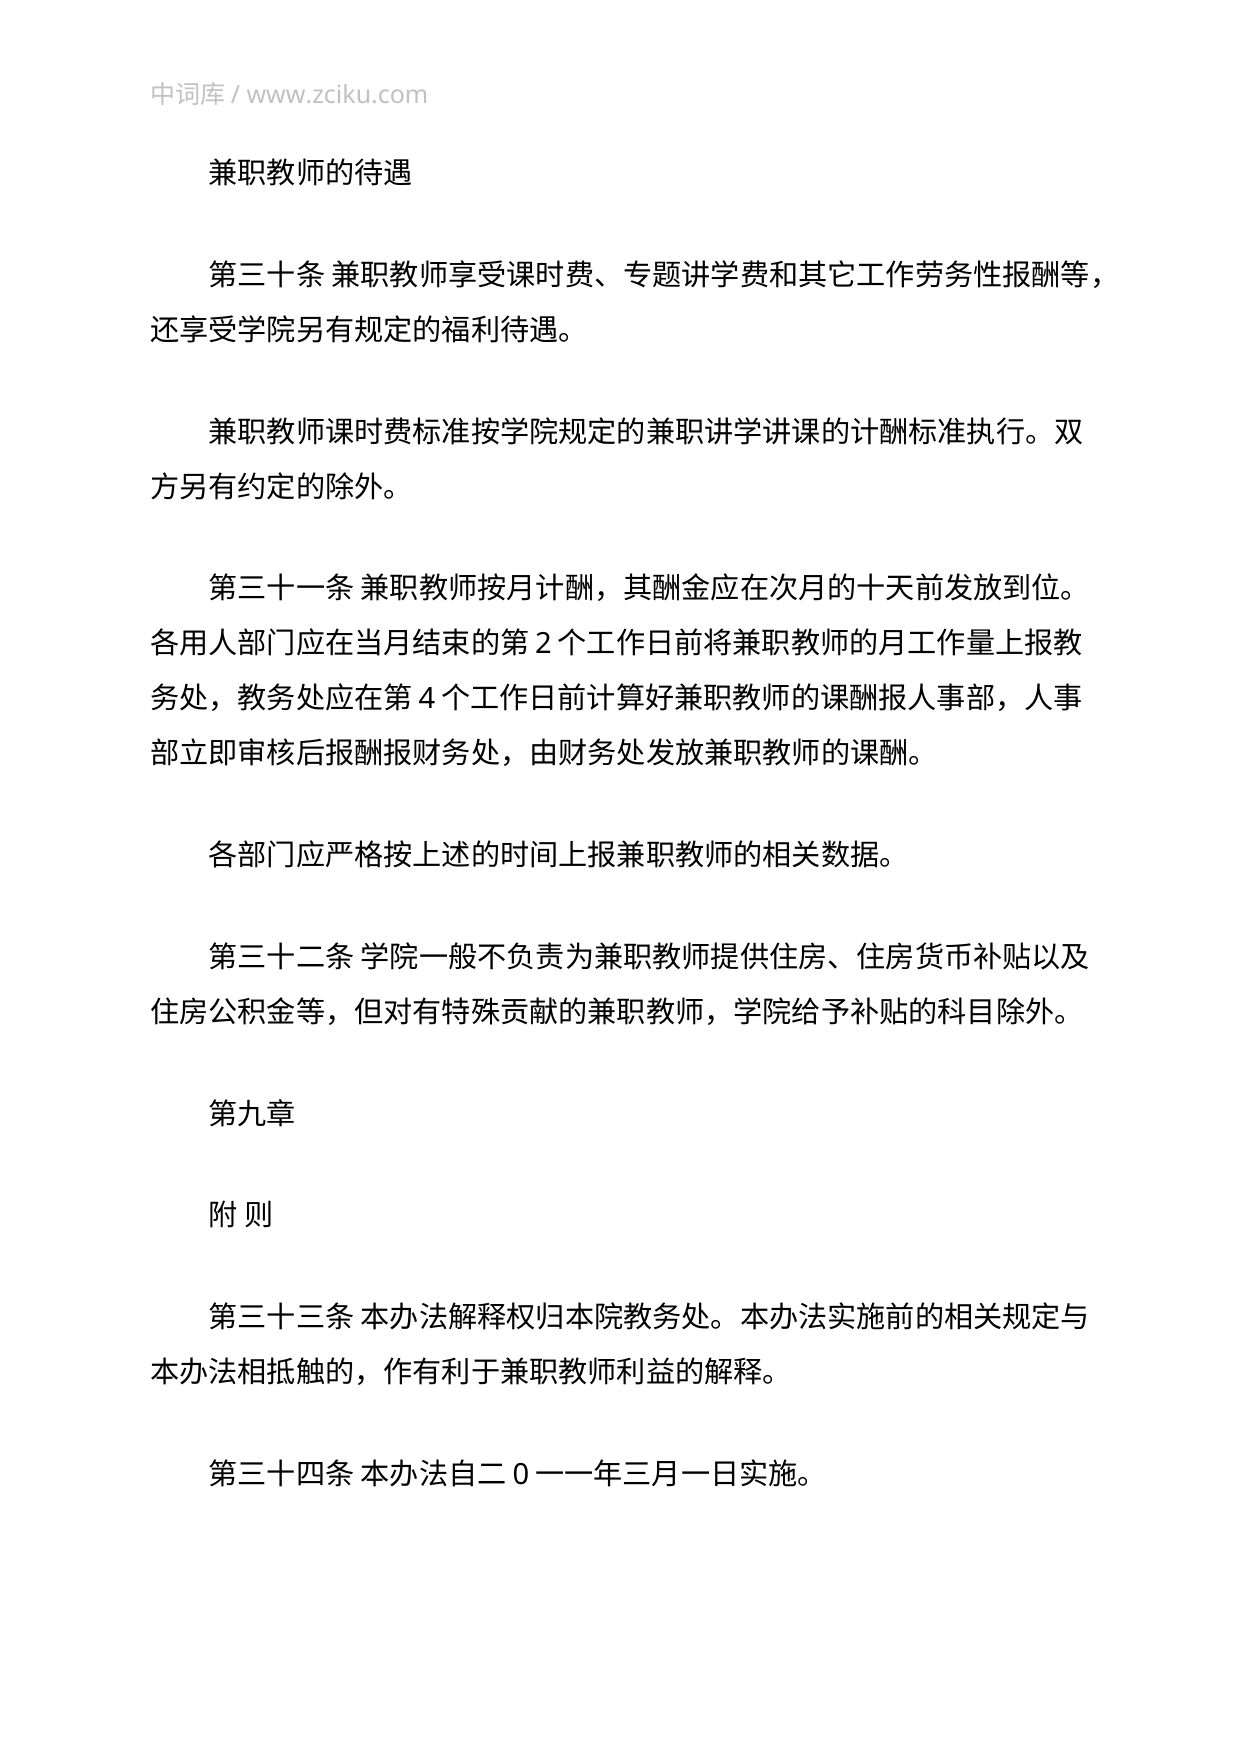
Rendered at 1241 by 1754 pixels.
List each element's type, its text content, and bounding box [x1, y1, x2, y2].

text 第九章 [150, 1090, 1090, 1132]
text 第三十二条 学院一般不负责为兼职教师提供住房、住房货币补贴以及住房公积金等，但对有特殊贡献的兼职教师，学院给予补贴的科目除外。 [150, 933, 1090, 1031]
text 第三十一条 兼职教师按月计酬，其酬金应在次月的十天前发放到位。各用人部门应在当月结束的第2个工作日前将兼职教师的月工作量上报教务处，教务处应在第4个工作日前计算好兼职教师的课酬报人事部，人事部立即审核后报酬报财务处，由财务处发放兼职教师的课酬。 [150, 565, 1090, 772]
text 兼职教师课时费标准按学院规定的兼职讲学讲课的计酬标准执行。双方另有约定的除外。 [150, 408, 1090, 506]
text 第三十条 兼职教师享受课时费、专题讲学费和其它工作劳务性报酬等，还享受学院另有规定的福利待遇。 [150, 252, 1090, 349]
text 第三十四条 本办法自二0一一年三月一日实施。 [150, 1450, 1090, 1493]
text 兼职教师的待遇 [150, 150, 1090, 192]
text 附 则 [150, 1192, 1090, 1234]
text 各部门应严格按上述的时间上报兼职教师的相关数据。 [150, 832, 1090, 874]
text 第三十三条 本办法解释权归本院教务处。本办法实施前的相关规定与本办法相抵触的，作有利于兼职教师利益的解释。 [150, 1294, 1090, 1391]
